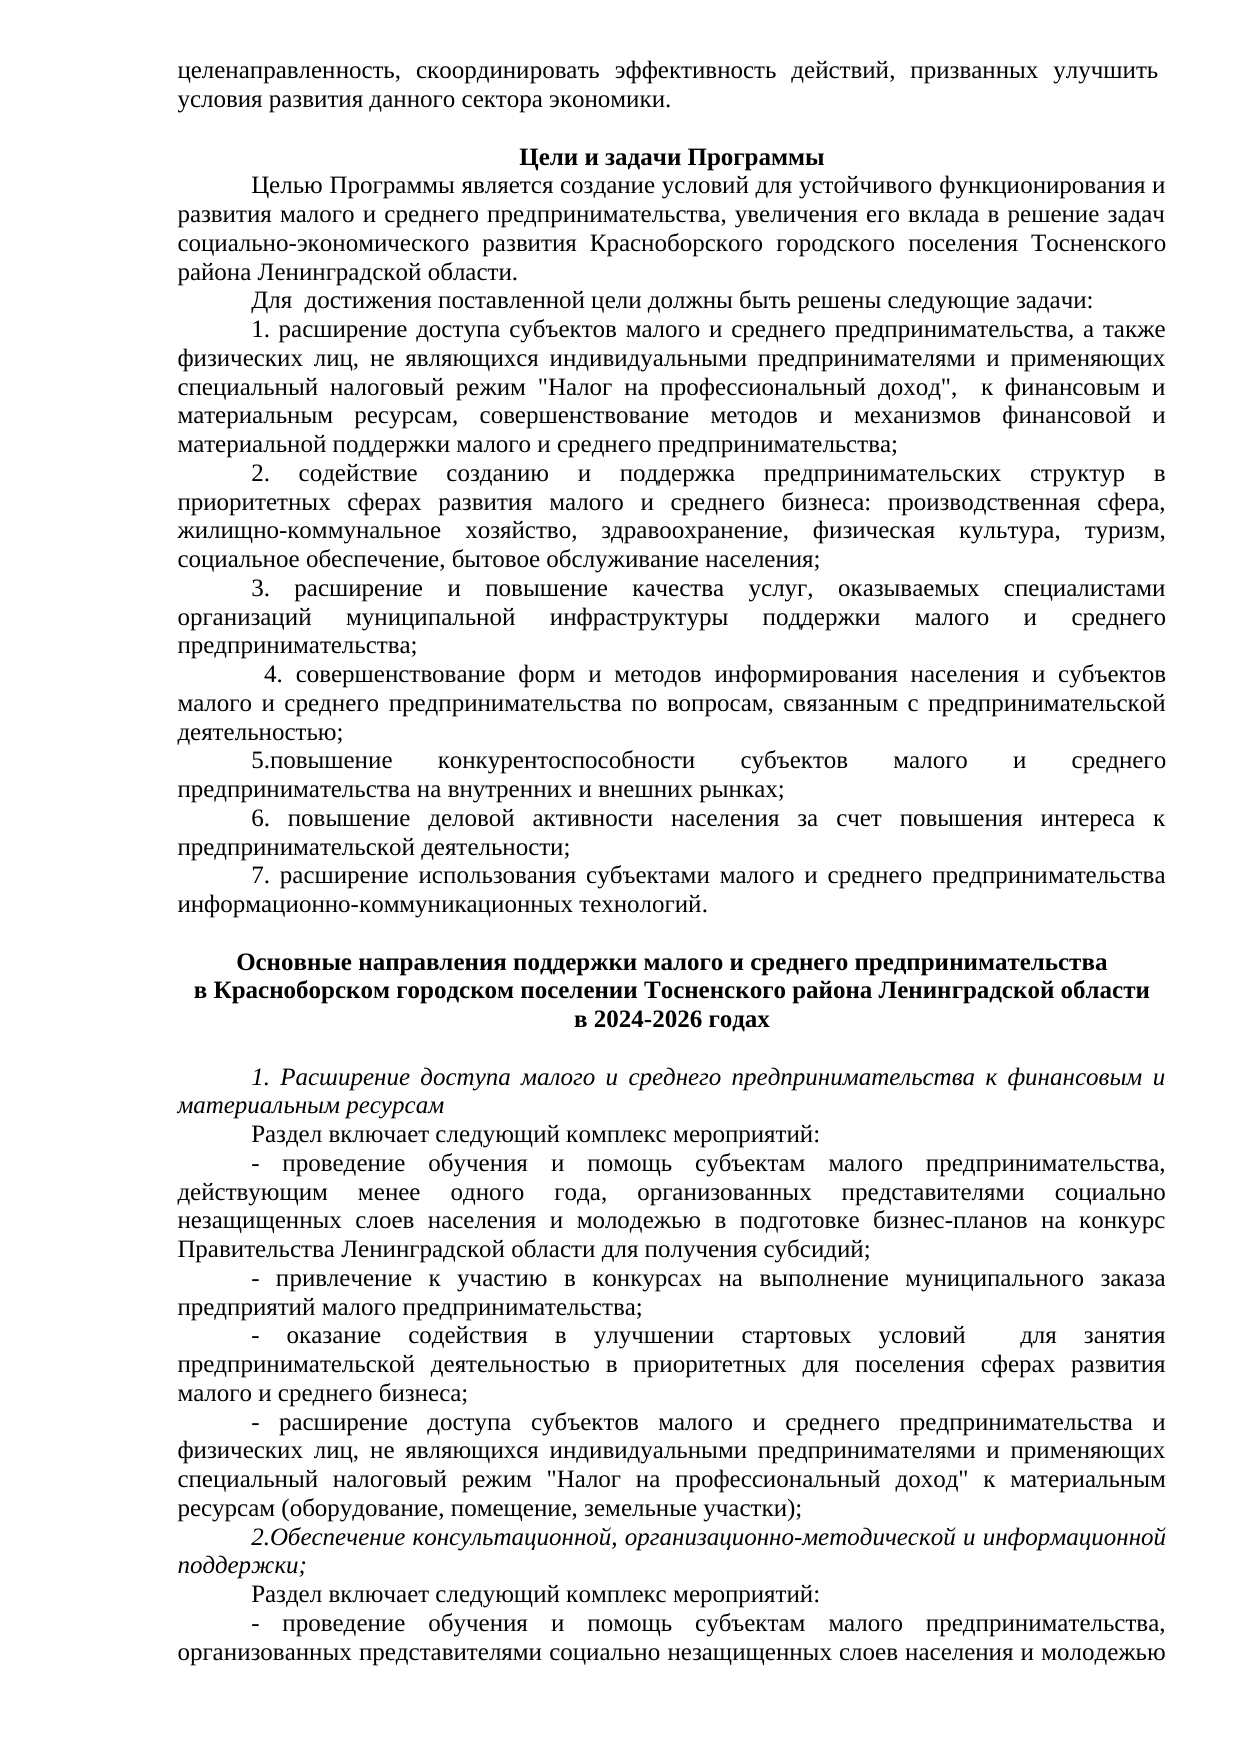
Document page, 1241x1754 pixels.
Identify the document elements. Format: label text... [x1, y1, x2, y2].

text - привлечение к участию в конкурсах на выполнение муниципального заказа предприятий малого предпринимательства; [177, 1263, 1167, 1320]
text Раздел включает следующий комплекс мероприятий: [177, 1119, 1167, 1148]
text 2. содействие созданию и поддержка предпринимательских структур в приоритетных сферах развития малого и среднего бизнеса: производственная сфера, жилищно-коммунальное хозяйство, здравоохранение, физическая культура, туризм, социальное обеспечение, бытовое обслуживание населения; [177, 458, 1167, 573]
text 7. расширение использования субъектами малого и среднего предпринимательства информационно-коммуникационных технологий. [177, 860, 1167, 918]
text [177, 55, 1159, 113]
text - проведение обучения и помощь субъектам малого предпринимательства, действующим менее одного года, организованных представителями социально незащищенных слоев населения и молодежью в подготовке бизнес-планов на конкурс Правительства Ленинградской области для получения субсидий; [177, 1148, 1167, 1263]
text Раздел включает следующий комплекс мероприятий: [177, 1579, 1167, 1608]
text 1. Расширение доступа малого и среднего предпринимательства к финансовым и материальным ресурсам [177, 1062, 1167, 1119]
text в 2024-2026 годах [177, 1004, 1167, 1033]
text 5.повышение конкурентоспособности субъектов малого и среднего предпринимательства на внутренних и внешних рынках; [177, 745, 1167, 803]
text 6. повышение деловой активности населения за счет повышения интереса к предпринимательской деятельности; [177, 803, 1167, 860]
text Цели и задачи Программы [177, 142, 1167, 170]
text - оказание содействия в улучшении стартовых условий для занятия предпринимательской деятельностью в приоритетных для поселения сферах развития малого и среднего бизнеса; [177, 1320, 1167, 1407]
text Целью Программы является создание условий для устойчивого функционирования и развития малого и среднего предпринимательства, увеличения его вклада в решение задач социально-экономического развития Красноборского городского поселения Тосненского района Ленинградской области. [177, 170, 1167, 285]
text 4. совершенствование форм и методов информирования населения и субъектов малого и среднего предпринимательства по вопросам, связанным с предпринимательской деятельностью; [177, 659, 1167, 745]
text - расширение доступа субъектов малого и среднего предпринимательства и физических лиц, не являющихся индивидуальными предпринимателями и применяющих специальный налоговый режим "Налог на профессиональный доход" к материальным ресурсам (оборудование, помещение, земельные участки); [177, 1407, 1167, 1522]
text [177, 1608, 1167, 1665]
text Для достижения поставленной цели должны быть решены следующие задачи: [177, 285, 1167, 314]
text в Красноборском городском поселении Тосненского района Ленинградской области [177, 975, 1167, 1004]
text 2.Обеспечение консультационной, организационно-методической и информационной поддержки; [177, 1522, 1167, 1579]
text Основные направления поддержки малого и среднего предпринимательства [177, 947, 1167, 975]
text 3. расширение и повышение качества услуг, оказываемых специалистами организаций муниципальной инфраструктуры поддержки малого и среднего предпринимательства; [177, 573, 1167, 659]
text 1. расширение доступа субъектов малого и среднего предпринимательства, а также физических лиц, не являющихся индивидуальными предпринимателями и применяющих специальный налоговый режим "Налог на профессиональный доход", к финансовым и материальным ресурсам, совершенствование методов и механизмов финансовой и материальной поддержки малого и среднего предпринимательства; [177, 314, 1167, 458]
